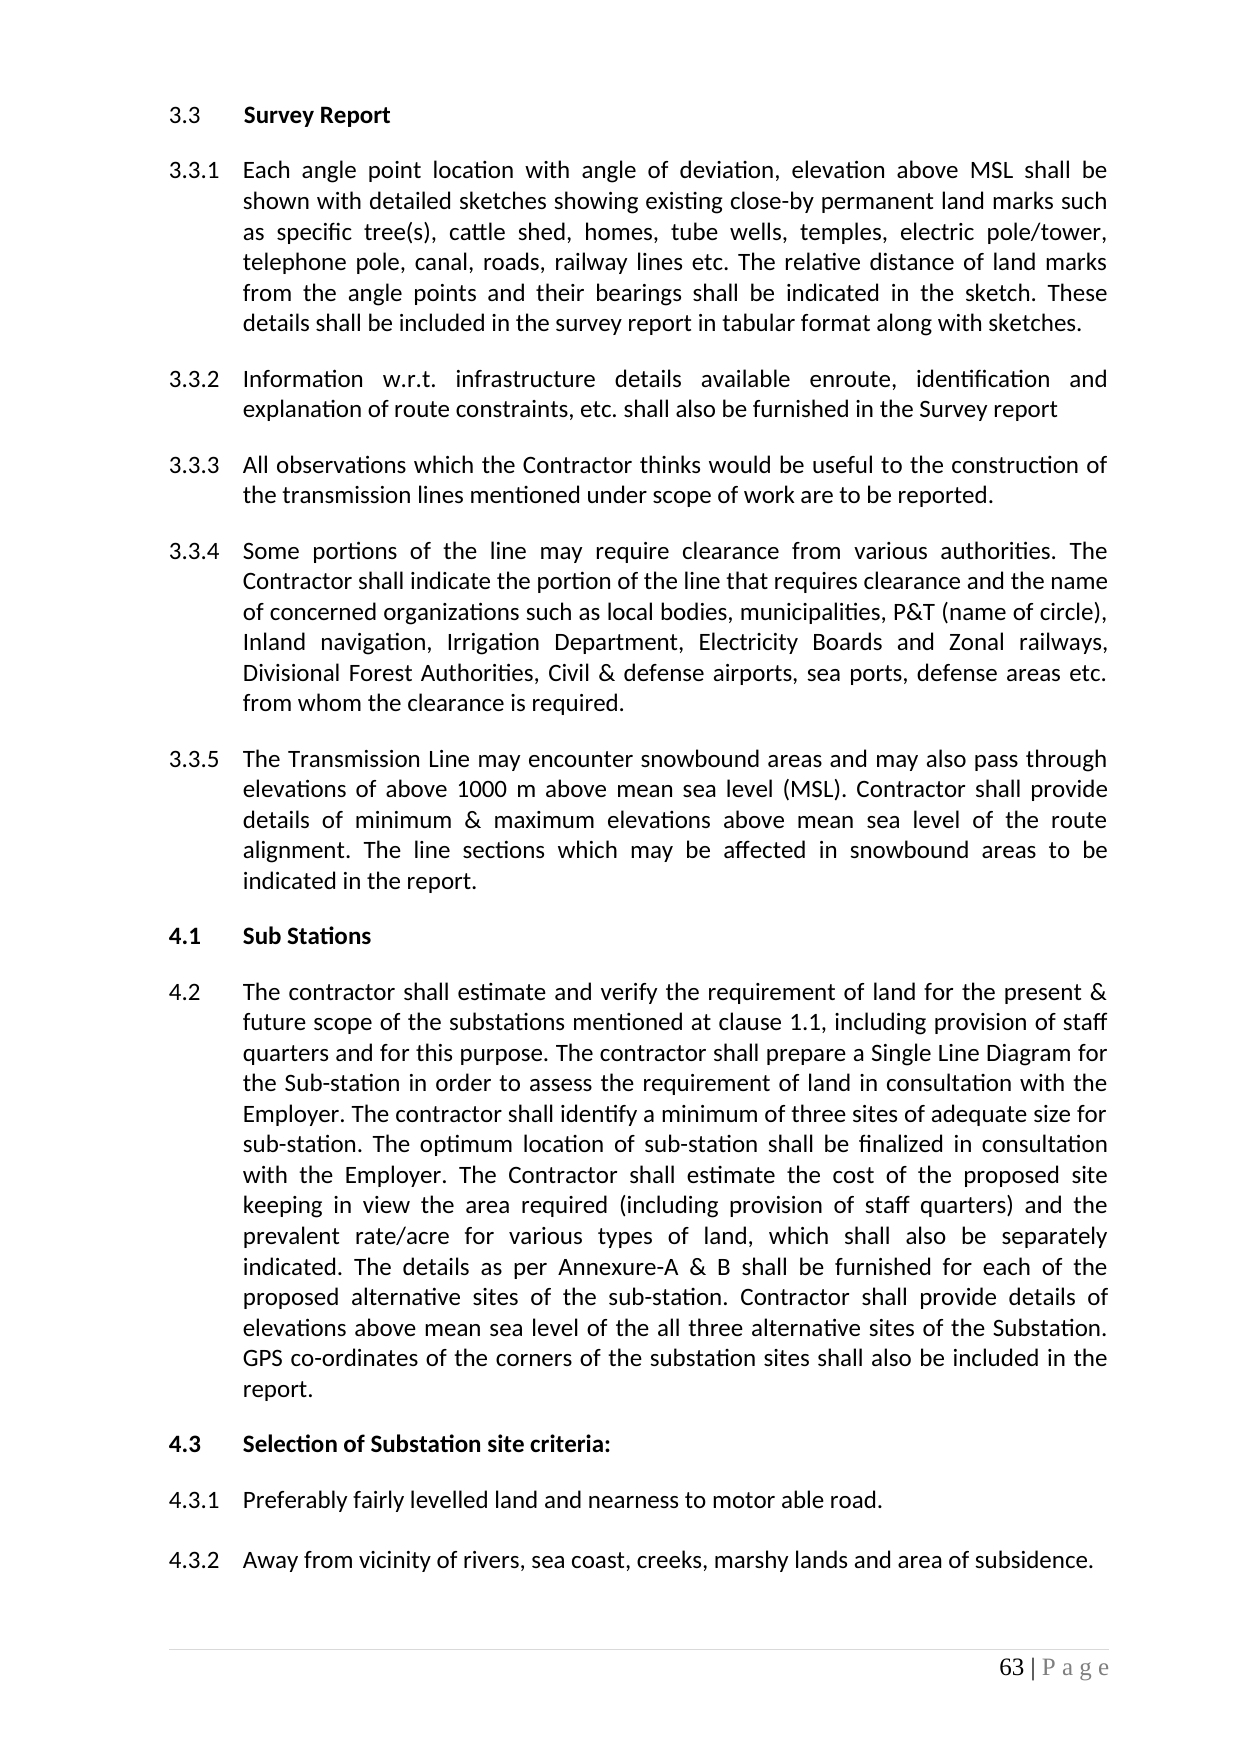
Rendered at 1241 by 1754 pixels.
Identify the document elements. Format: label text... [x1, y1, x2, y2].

list The Transmission Line may encounter snowbound areas and may also pass through elevations of above 1000 m above mean sea level (MSL). Contractor shall provide details of minimum & maximum elevations above mean sea level of the route alignment. The line sections which may be affected in snowbound areas to be indicated in the report. [169, 743, 1109, 896]
list Preferably fairly levelled land and nearness to motor able road. [169, 1484, 1109, 1514]
list The contractor shall estimate and verify the requirement of land for the present & future scope of the substations mentioned at clause 1.1, including provision of staff quarters and for this purpose. The contractor shall prepare a Single Line Diagram for the Sub-station in order to assess the requirement of land in consultation with the Employer. The contractor shall identify a minimum of three sites of adequate size for sub-station. The optimum location of sub-station shall be finalized in consultation with the Employer. The Contractor shall estimate the cost of the proposed site keeping in view the area required (including provision of staff quarters) and the prevalent rate/acre for various types of land, which shall also be separately indicated. The details as per Annexure-A & B shall be furnished for each of the proposed alternative sites of the sub-station. Contractor shall provide details of elevations above mean sea level of the all three alternative sites of the Substation. GPS co-ordinates of the corners of the substation sites shall also be included in the report. [169, 976, 1109, 1403]
list Selection of Substation site criteria: [169, 1428, 1109, 1459]
list Away from vicinity of rivers, sea coast, creeks, marshy lands and area of subsidence. [169, 1544, 1109, 1574]
list Sub Stations [169, 921, 1109, 951]
list Some portions of the line may require clearance from various authorities. The Contractor shall indicate the portion of the line that requires clearance and the name of concerned organizations such as local bodies, municipalities, P&T (name of circle), Inland navigation, Irrigation Department, Electricity Boards and Zonal railways, Divisional Forest Authorities, Civil & defense airports, sea ports, defense areas etc. from whom the clearance is required. [169, 535, 1109, 718]
list Survey Report [169, 99, 1109, 129]
list Each angle point location with angle of deviation, elevation above MSL shall be shown with detailed sketches showing existing close-by permanent land marks such as specific tree(s), cattle shed, homes, tube wells, temples, electric pole/tower, telephone pole, canal, roads, railway lines etc. The relative distance of land marks from the angle points and their bearings shall be indicated in the sketch. These details shall be included in the survey report in tabular format along with sketches. [169, 154, 1109, 338]
list Information w.r.t. infrastructure details available enroute, identification and explanation of route constraints, etc. shall also be furnished in the Survey report [169, 363, 1109, 424]
list All observations which the Contractor thinks would be useful to the construction of the transmission lines mentioned under scope of work are to be reported. [169, 449, 1109, 510]
